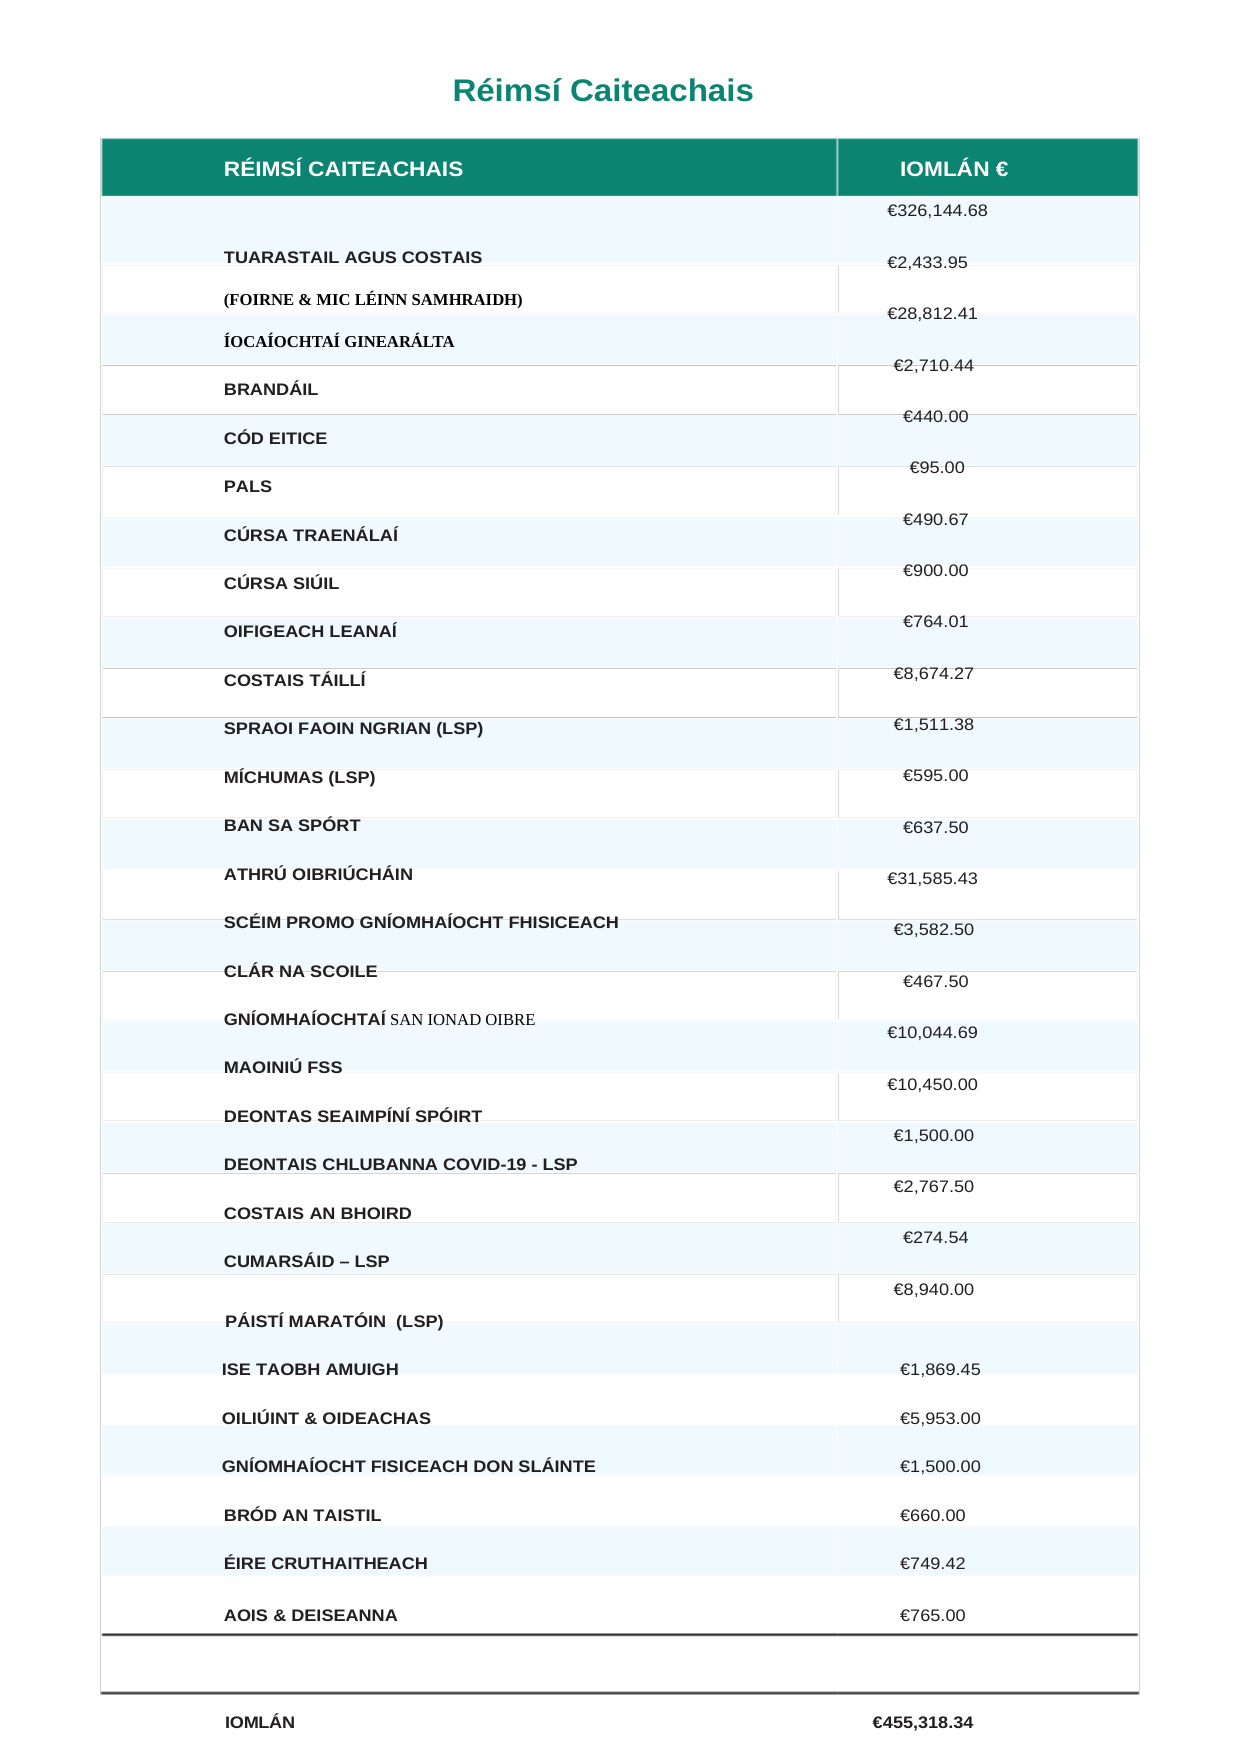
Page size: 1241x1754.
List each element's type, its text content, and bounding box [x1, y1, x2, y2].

text €2,433.95 [887, 253, 1240, 272]
text €10,450.00 [887, 1074, 1240, 1093]
text €28,812.41 [887, 304, 1240, 323]
text €31,585.43 [887, 869, 1240, 888]
text (FOIRNE & MIC LÉINN SAMHRAIDH) [224, 290, 881, 309]
text PALS [224, 477, 881, 496]
text €2,710.44 [893, 355, 1240, 374]
text COSTAIS TÁILLÍ [224, 671, 881, 690]
text €440.00 [903, 407, 1240, 426]
text ÍOCAÍOCHTAÍ GINEARÁLTA [224, 332, 881, 351]
text CÚRSA SIÚIL [224, 574, 881, 593]
text GNÍOMHAÍOCHT FISICEACH DON SLÁINTE €1,500.00 [222, 1457, 1240, 1476]
text DEONTAIS CHLUBANNA COVID-19 - LSP [224, 1155, 881, 1174]
text €490.67 [903, 509, 1240, 528]
text COSTAIS AN BHOIRD [224, 1203, 881, 1223]
text DEONTAS SEAIMPÍNÍ SPÓIRT [224, 1107, 881, 1126]
text PÁISTÍ MARATÓIN (LSP) [150, 1312, 881, 1331]
text GNÍOMHAÍOCHTAÍ SAN IONAD OIBRE [224, 1010, 881, 1029]
text €326,144.68 [887, 201, 1240, 220]
text BRANDÁIL [224, 380, 881, 399]
text CÚRSA TRAENÁLAÍ [224, 525, 881, 544]
text RÉIMSÍ CAITEACHAIS IOMLÁN € [224, 154, 1240, 182]
text €900.00 [903, 561, 1240, 580]
text €637.50 [903, 817, 1240, 837]
text €95.00 [909, 458, 1240, 477]
text MAOINIÚ FSS [224, 1058, 881, 1077]
text €10,044.69 [887, 1023, 1240, 1042]
text €8,674.27 [893, 663, 1240, 683]
picture [97, 137, 1143, 1697]
text ISE TAOBH AMUIGH €1,869.45 [222, 1360, 1240, 1379]
text ÉIRE CRUTHAITHEACH €749.42 [224, 1554, 1240, 1573]
text OILIÚINT & OIDEACHAS €5,953.00 [222, 1408, 1240, 1428]
text ATHRÚ OIBRIÚCHÁIN [224, 864, 881, 884]
text IOMLÁN€455,318.34 [0, 1713, 872, 1732]
text BRÓD AN TAISTIL €660.00 [224, 1505, 1240, 1524]
text BAN SA SPÓRT [224, 816, 881, 835]
text €467.50 [903, 972, 1240, 991]
text €1,511.38 [893, 715, 1240, 734]
text OIFIGEACH LEANAÍ [224, 622, 881, 641]
text €274.54 [903, 1228, 1240, 1247]
text MÍCHUMAS (LSP) [224, 768, 881, 787]
text €3,582.50 [893, 920, 1240, 939]
text €764.01 [903, 612, 1240, 631]
text CUMARSÁID – LSP [224, 1252, 881, 1271]
text €1,500.00 [893, 1126, 1240, 1145]
text €8,940.00 [893, 1280, 1240, 1299]
text €2,767.50 [893, 1177, 1240, 1196]
text €595.00 [903, 766, 1240, 785]
text CÓD EITICE [224, 428, 881, 448]
text SPRAOI FAOIN NGRIAN (LSP) [224, 719, 881, 738]
text Réimsí Caiteachais [452, 69, 1240, 109]
text CLÁR NA SCOILE [224, 961, 881, 981]
text TUARASTAIL AGUS COSTAIS [224, 248, 881, 267]
text SCÉIM PROMO GNÍOMHAÍOCHT FHISICEACH [224, 913, 881, 932]
text AOIS & DEISEANNA €765.00 [224, 1606, 1240, 1625]
